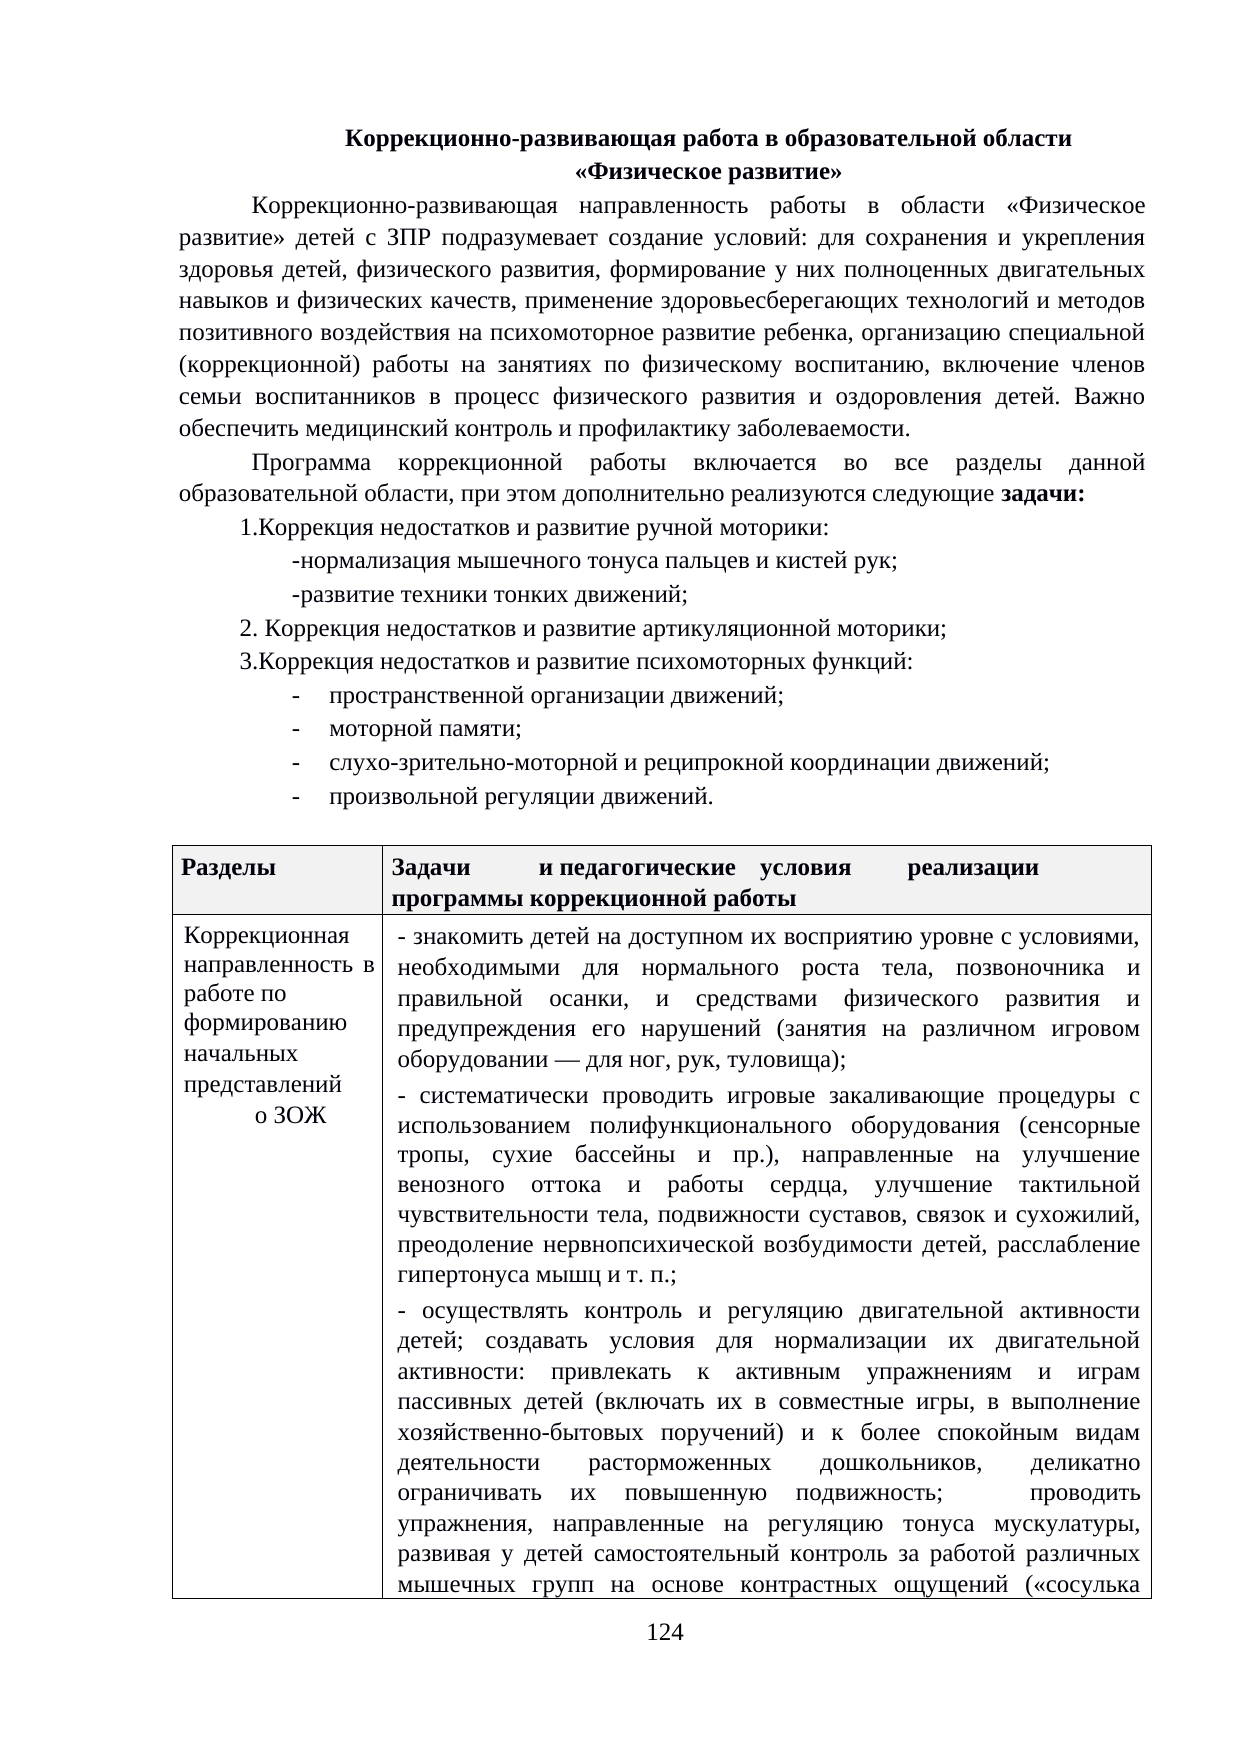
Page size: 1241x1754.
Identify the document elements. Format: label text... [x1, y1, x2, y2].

list произвольной регуляции движений. [292, 781, 1146, 809]
subtitle «Физическое развитие» [265, 156, 1152, 185]
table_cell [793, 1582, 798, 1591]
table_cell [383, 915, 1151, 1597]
text 2. Коррекция недостатков и развитие артикуляционной моторики; [239, 613, 1146, 641]
text Программа коррекционной работы включается во все разделы данной образовательной области, при этом дополнительно реализуются следующие задачи: [179, 447, 1146, 507]
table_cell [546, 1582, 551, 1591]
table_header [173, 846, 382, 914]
text 1.Коррекция недостатков и развитие ручной моторики: [239, 512, 1146, 541]
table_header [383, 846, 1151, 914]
text Коррекционно-развивающая направленность работы в области «Физическое развитие» детей с ЗПР подразумевает создание условий: для сохранения и укрепления здоровья детей, физического развития, формирование у них полноценных двигательных навыков и физических качеств, применение здоровьесберегающих технологий и методов позитивного воздействия на психомоторное развитие ребенка, организацию специальной (коррекционной) работы на занятиях по физическому воспитанию, включение членов семьи воспитанников в процесс физического развития и оздоровления детей. Важно обеспечить медицинский контроль и профилактику заболеваемости. [179, 190, 1146, 442]
list слухо-зрительно-моторной и реципрокной координации движений; [292, 747, 1146, 776]
text 3.Коррекция недостатков и развитие психомоторных функций: [239, 646, 1146, 675]
list нормализация мышечного тонуса пальцев и кистей рук; [292, 546, 1146, 574]
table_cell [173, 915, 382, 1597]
list развитие техники тонких движений; [292, 579, 1146, 608]
subtitle Коррекционно-развивающая работа в образовательной области [265, 123, 1152, 151]
list пространственной организации движений; [292, 680, 1146, 708]
list моторной памяти; [292, 713, 1146, 742]
